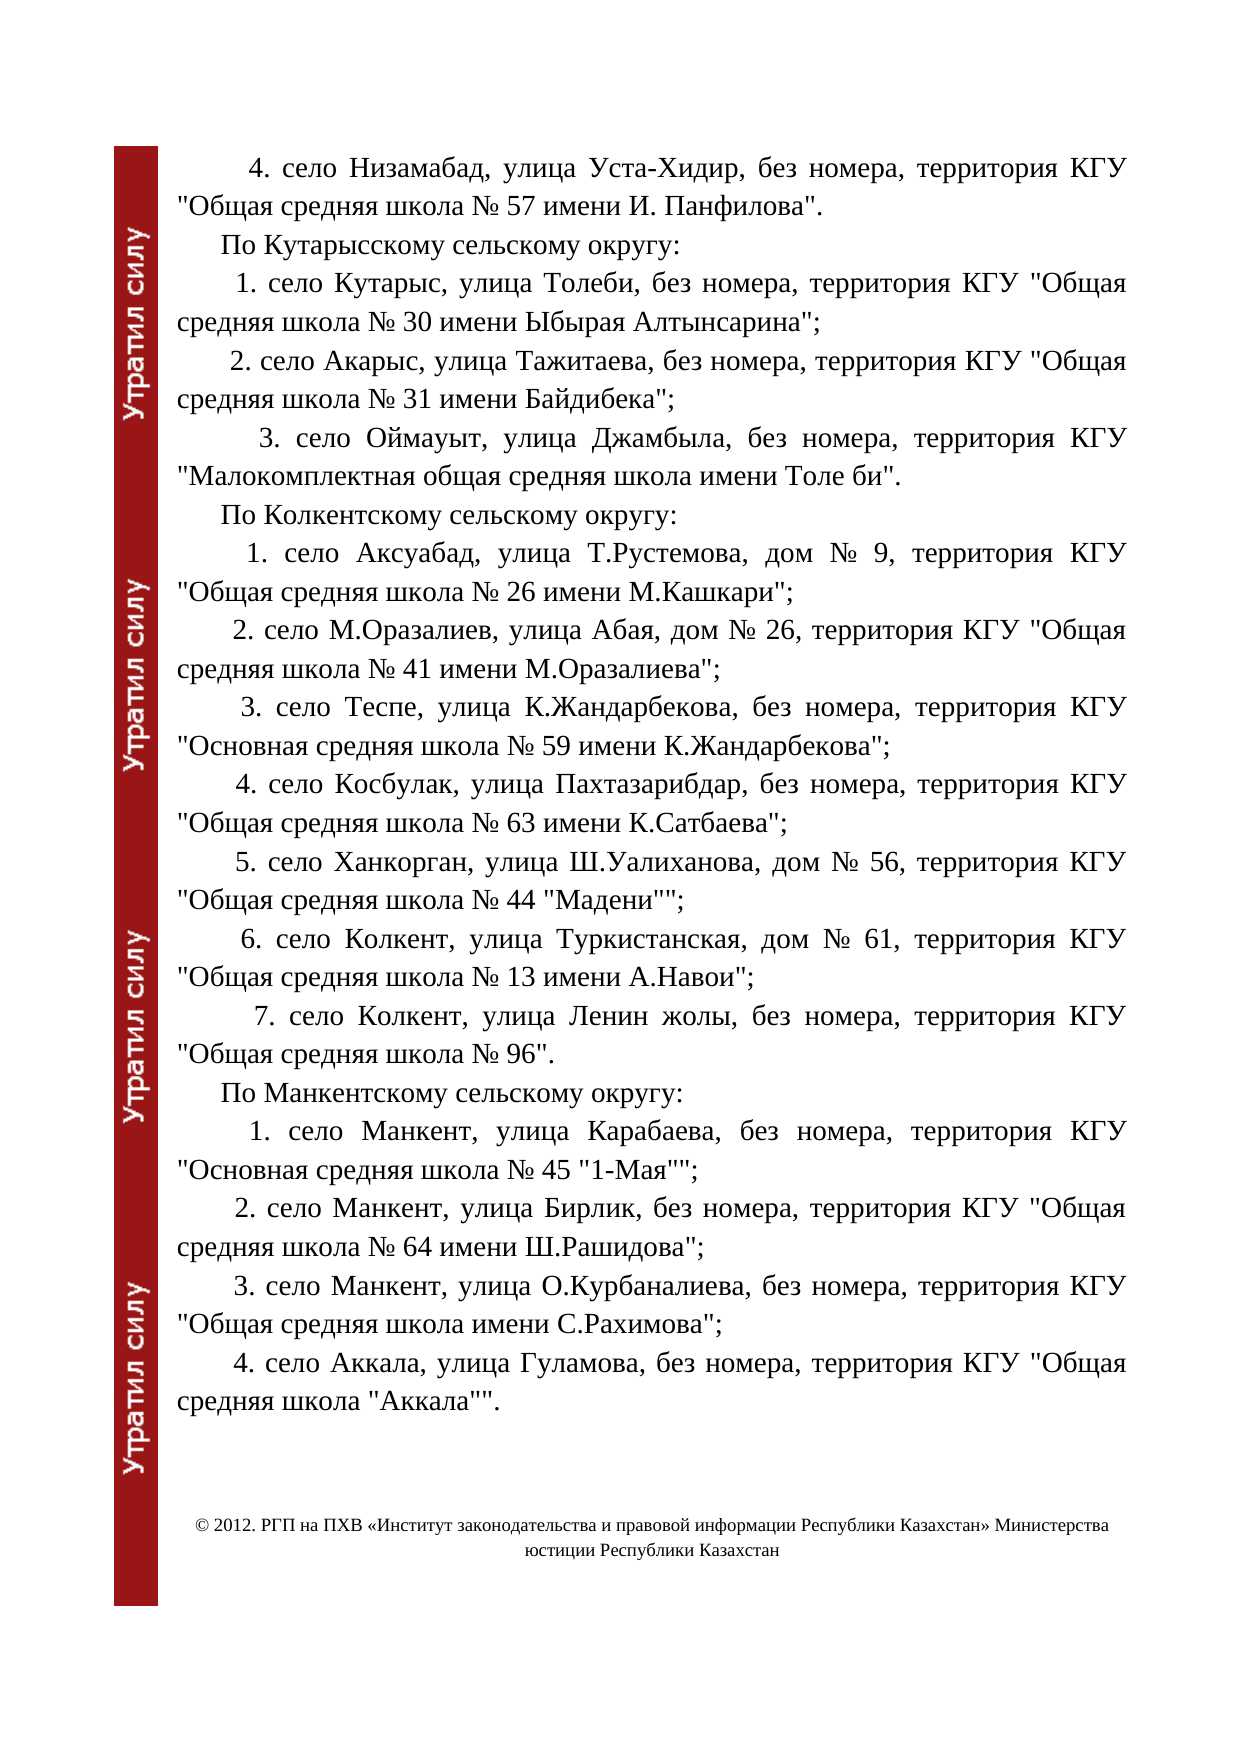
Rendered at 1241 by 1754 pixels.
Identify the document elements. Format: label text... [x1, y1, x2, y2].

picture [114, 762, 158, 767]
picture [114, 1417, 158, 1514]
picture [114, 916, 158, 921]
text По Колкентскому сельскому округу: [112, 497, 1128, 530]
picture [114, 1560, 158, 1606]
text 2. село Манкент, улица Бирлик, без номера, территория КГУ "Общая средняя школа № 64 имени Ш.Рашидова"; [112, 1191, 1128, 1263]
picture [114, 492, 158, 497]
picture [114, 839, 158, 844]
picture [114, 684, 158, 689]
text 1. село Кутарыс, улица Толеби, без номера, территория КГУ "Общая средняя школа № 30 имени Ыбырая Алтынсарина"; [112, 266, 1128, 338]
text 3. село Оймауыт, улица Джамбыла, без номера, территория КГУ "Малокомплектная общая средняя школа имени Толе би". [112, 420, 1128, 492]
picture [114, 415, 158, 420]
text 2. село М.Оразалиев, улица Абая, дом № 26, территория КГУ "Общая средняя школа № 41 имени М.Оразалиева"; [112, 612, 1128, 684]
picture [114, 993, 158, 998]
text 3. село Теспе, улица К.Жандарбекова, без номера, территория КГУ "Основная средняя школа № 59 имени К.Жандарбекова"; [112, 689, 1128, 762]
text 3. село Манкент, улица О.Курбаналиева, без номера, территория КГУ "Общая средняя школа имени С.Рахимова"; [112, 1268, 1128, 1340]
text По Кутарысскому сельскому округу: [112, 227, 1128, 261]
picture [114, 146, 158, 150]
text 1. село Манкент, улица Карабаева, без номера, территория КГУ "Основная средняя школа № 45 "1-Мая""; [112, 1113, 1128, 1186]
text 4. село Низамабад, улица Уста-Хидир, без номера, территория КГУ "Общая средняя школа № 57 имени И. Панфилова". [112, 150, 1128, 222]
picture [114, 530, 158, 535]
picture [114, 338, 158, 343]
picture [114, 261, 158, 266]
picture [114, 1186, 158, 1191]
text 7. село Колкент, улица Ленин жолы, без номера, территория КГУ "Общая средняя школа № 96". [112, 998, 1128, 1070]
picture [114, 1070, 158, 1075]
picture [114, 222, 158, 227]
text © 2012. РГП на ПХВ «Институт законодательства и правовой информации Республики Казахстан» Министерства юстиции Республики Казахстан [112, 1514, 1128, 1560]
text 1. село Аксуабад, улица Т.Рустемова, дом № 9, территория КГУ "Общая средняя школа № 26 имени М.Кашкари"; [112, 535, 1128, 607]
text По Манкентскому сельскому округу: [112, 1075, 1128, 1108]
text 6. село Колкент, улица Туркистанская, дом № 61, территория КГУ "Общая средняя школа № 13 имени А.Навои"; [112, 921, 1128, 993]
picture [114, 1108, 158, 1113]
picture [114, 1263, 158, 1268]
text 4. село Аккала, улица Гуламова, без номера, территория КГУ "Общая средняя школа "Аккала"". [112, 1345, 1128, 1417]
text 4. село Косбулак, улица Пахтазарибдар, без номера, территория КГУ "Общая средняя школа № 63 имени К.Сатбаева"; [112, 767, 1128, 839]
picture [114, 607, 158, 612]
text 2. село Акарыс, улица Тажитаева, без номера, территория КГУ "Общая средняя школа № 31 имени Байдибека"; [112, 343, 1128, 415]
picture [114, 1340, 158, 1345]
text 5. село Ханкорган, улица Ш.Уалиханова, дом № 56, территория КГУ "Общая средняя школа № 44 "Мадени""; [112, 844, 1128, 916]
